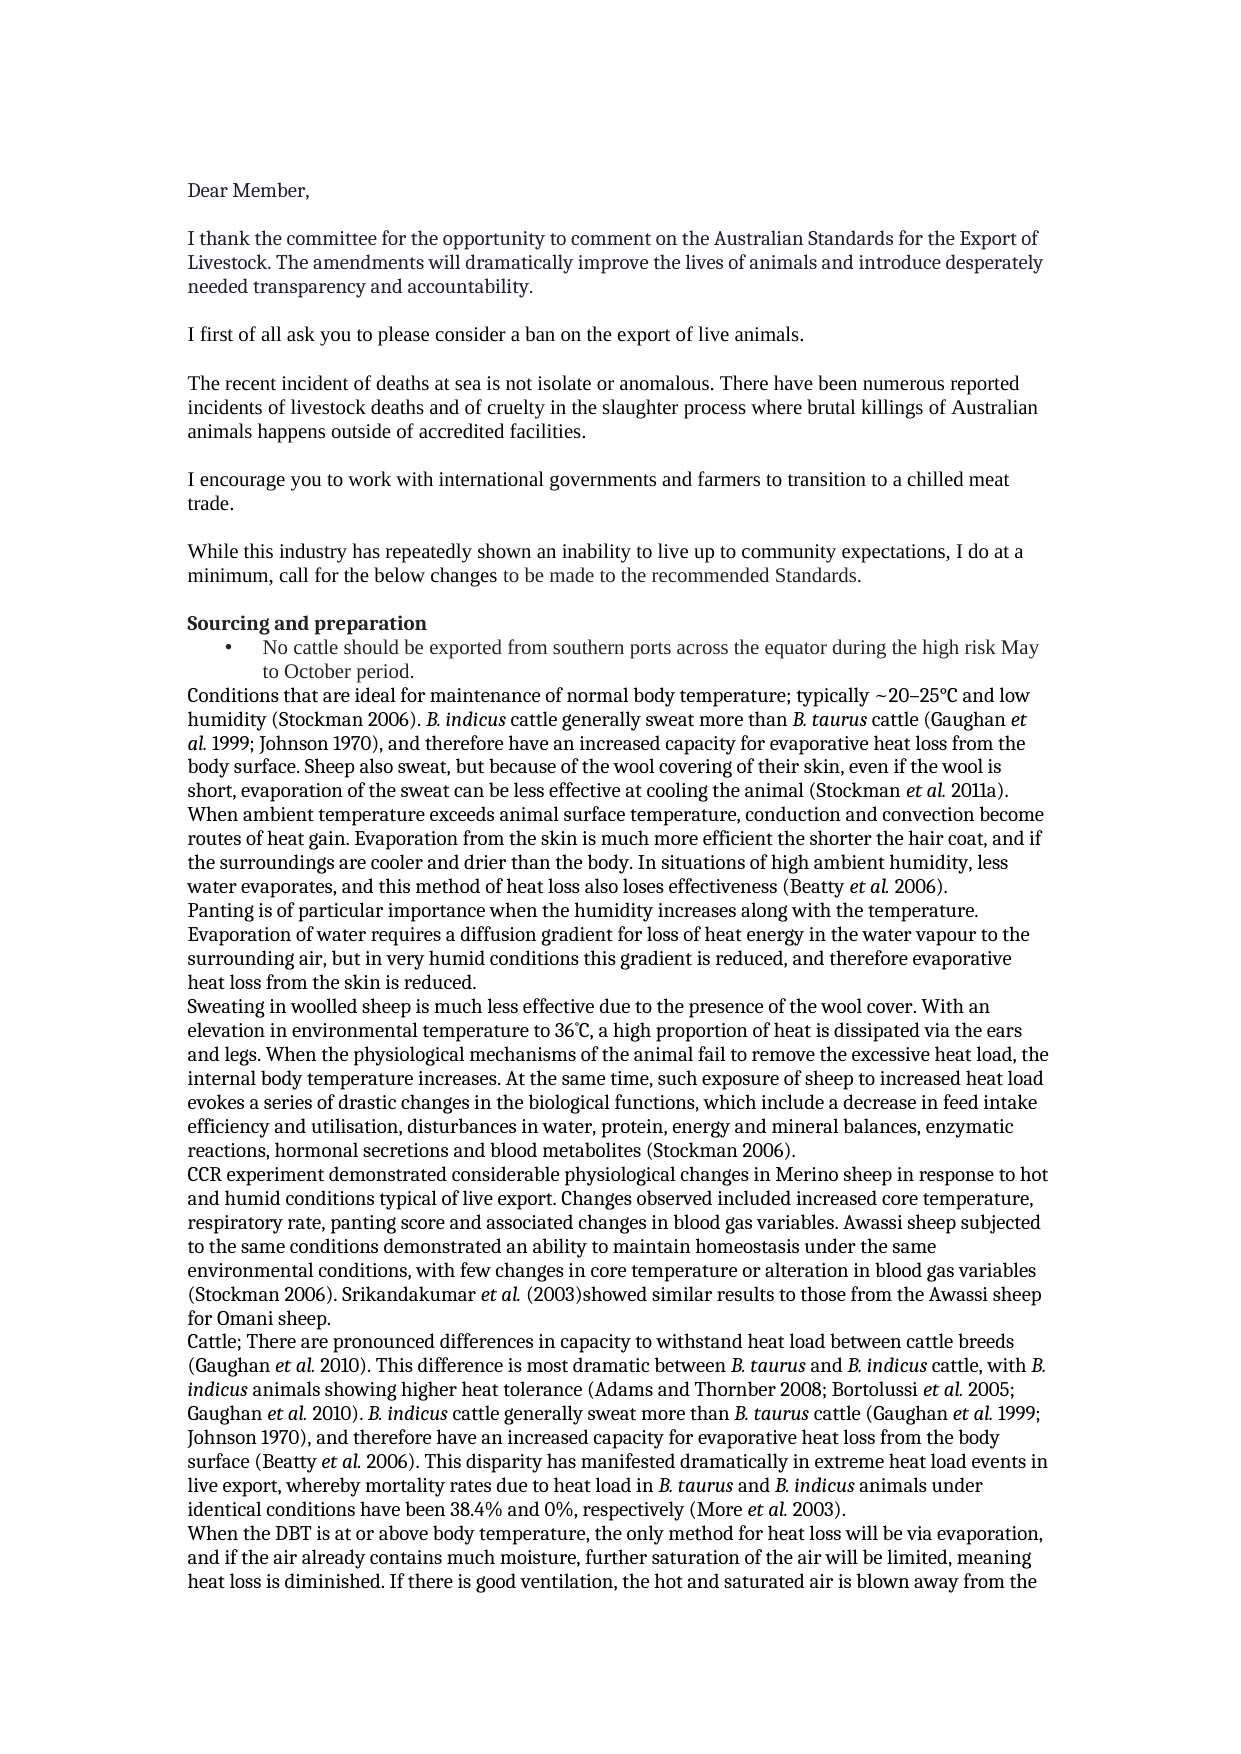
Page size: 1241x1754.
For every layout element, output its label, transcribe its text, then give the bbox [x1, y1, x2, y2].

text Dear Member, [187, 150, 1053, 202]
text CCR experiment demonstrated considerable physiological changes in Merino sheep in response to hot and humid conditions typical of live export. Changes observed included increased core temperature, respiratory rate, panting score and associated changes in blood gas variables. Awassi sheep subjected to the same conditions demonstrated an ability to maintain homeostasis under the same environmental conditions, with few changes in core temperature or alteration in blood gas variables (Stockman 2006). Srikandakumar et al. (2003)showed similar results to those from the Awassi sheep for Omani sheep. [187, 1162, 1053, 1330]
list No cattle should be exported from southern ports across the equator during the high risk May to October period. [225, 635, 1053, 683]
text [187, 1522, 1053, 1594]
text The recent incident of deaths at sea is not isolate or anomalous. There have been numerous reported incidents of livestock deaths and of cruelty in the slaughter process where brutal killings of Australian animals happens outside of accredited facilities. [187, 371, 1053, 443]
text Panting is of particular importance when the humidity increases along with the temperature. Evaporation of water requires a diffusion gradient for loss of heat energy in the water vapour to the surrounding air, but in very humid conditions this gradient is reduced, and therefore evaporative heat loss from the skin is reduced. [187, 899, 1053, 995]
text While this industry has repeatedly shown an inability to live up to community expectations, I do at a minimum, call for the below changes to be made to the recommended Standards. [187, 539, 1053, 587]
text Sourcing and preparation [187, 611, 1053, 635]
text I encourage you to work with international governments and farmers to transition to a chilled meat trade. [187, 467, 1053, 515]
text I thank the committee for the opportunity to comment on the Australian Standards for the Export of Livestock. The amendments will dramatically improve the lives of animals and introduce desperately needed transparency and accountability. [187, 226, 1053, 298]
text I first of all ask you to please consider a ban on the export of live animals. [187, 322, 1053, 371]
text Cattle; There are pronounced differences in capacity to withstand heat load between cattle breeds (Gaughan et al. 2010). This difference is most dramatic between B. taurus and B. indicus cattle, with B. indicus animals showing higher heat tolerance (Adams and Thornber 2008; Bortolussi et al. 2005; Gaughan et al. 2010). B. indicus cattle generally sweat more than B. taurus cattle (Gaughan et al. 1999; Johnson 1970), and therefore have an increased capacity for evaporative heat loss from the body surface (Beatty et al. 2006). This disparity has manifested dramatically in extreme heat load events in live export, whereby mortality rates due to heat load in B. taurus and B. indicus animals under identical conditions have been 38.4% and 0%, respectively (More et al. 2003). [187, 1330, 1053, 1522]
text Sweating in woolled sheep is much less effective due to the presence of the wool cover. With an elevation in environmental temperature to 36 ̊C, a high proportion of heat is dissipated via the ears and legs. When the physiological mechanisms of the animal fail to remove the excessive heat load, the internal body temperature increases. At the same time, such exposure of sheep to increased heat load evokes a series of drastic changes in the biological functions, which include a decrease in feed intake efficiency and utilisation, disturbances in water, protein, energy and mineral balances, enzymatic reactions, hormonal secretions and blood metabolites (Stockman 2006). [187, 995, 1053, 1162]
text Conditions that are ideal for maintenance of normal body temperature; typically ~20–25°C and low humidity (Stockman 2006). B. indicus cattle generally sweat more than B. taurus cattle (Gaughan et al. 1999; Johnson 1970), and therefore have an increased capacity for evaporative heat loss from the body surface. Sheep also sweat, but because of the wool covering of their skin, even if the wool is short, evaporation of the sweat can be less effective at cooling the animal (Stockman et al. 2011a). When ambient temperature exceeds animal surface temperature, conduction and convection become routes of heat gain. Evaporation from the skin is much more efficient the shorter the hair coat, and if the surroundings are cooler and drier than the body. In situations of high ambient humidity, less water evaporates, and this method of heat loss also loses effectiveness (Beatty et al. 2006). [187, 683, 1053, 899]
